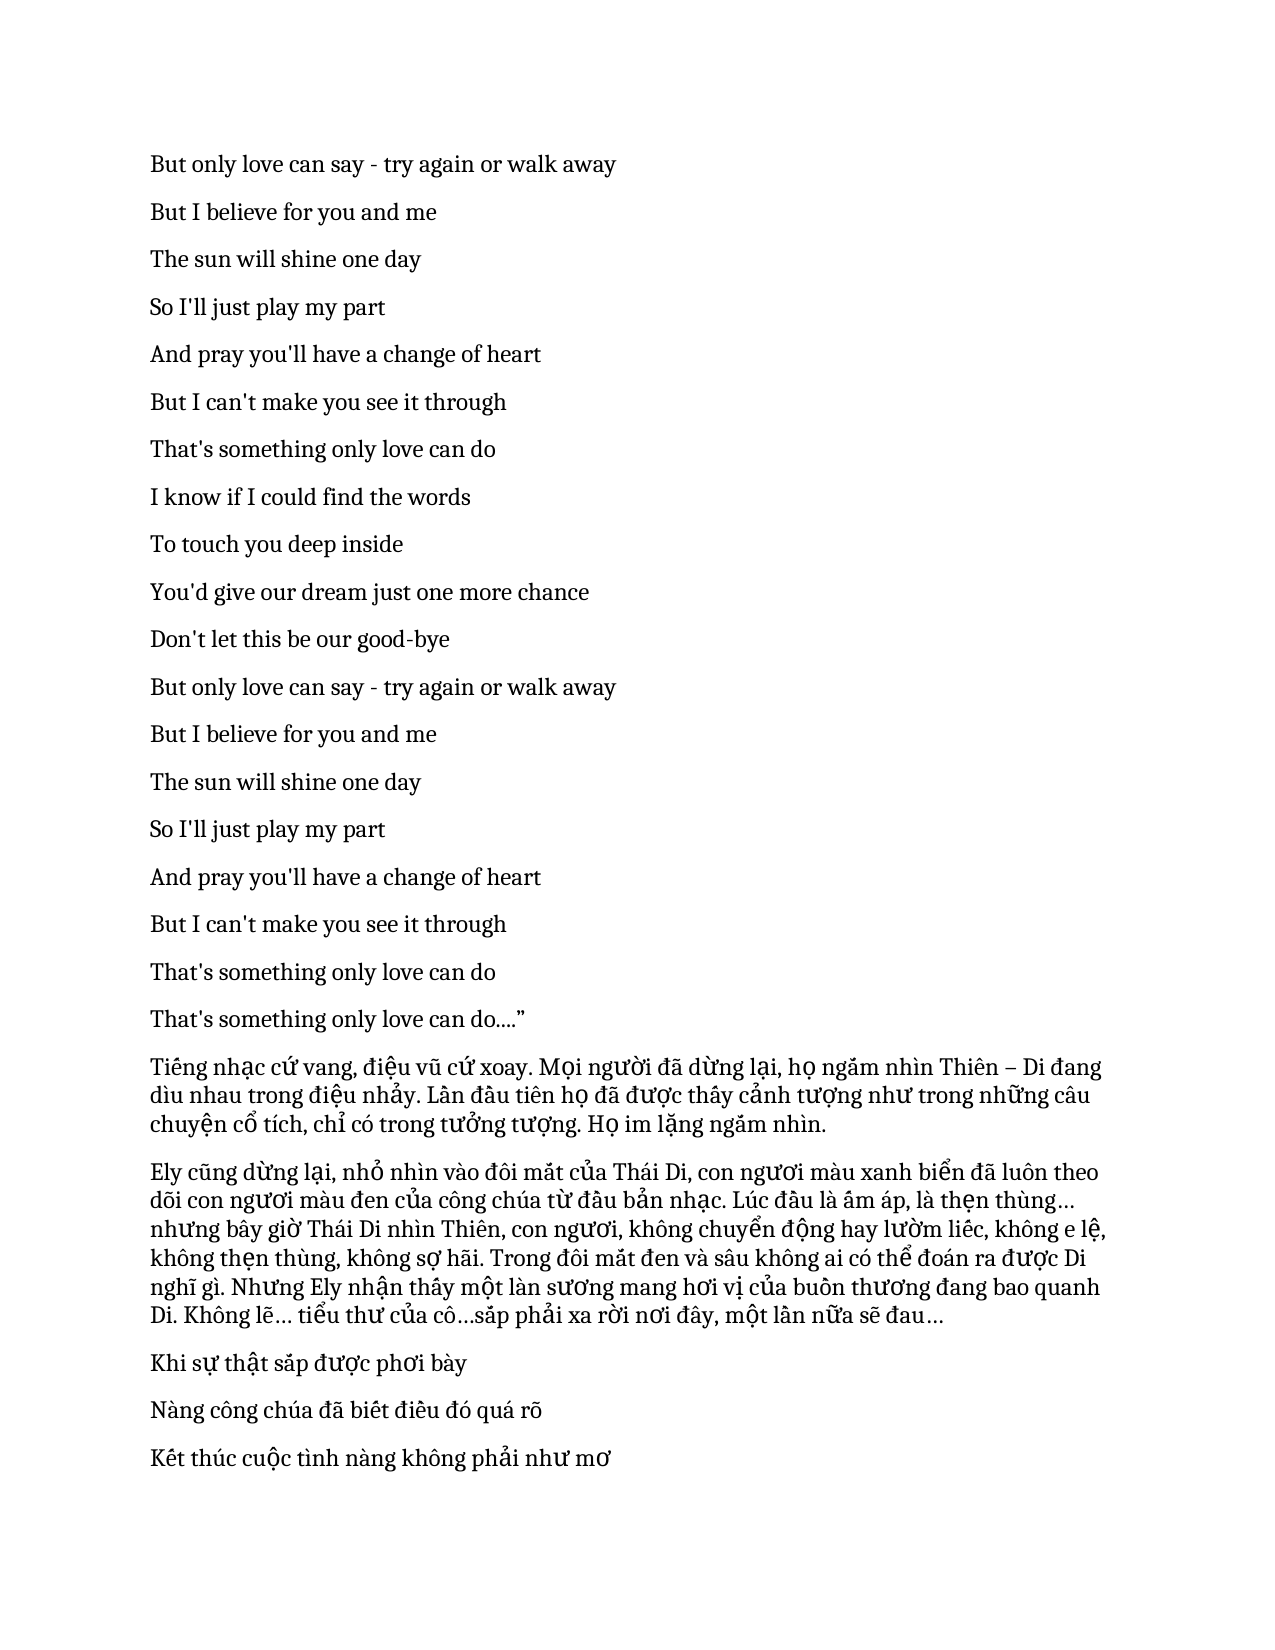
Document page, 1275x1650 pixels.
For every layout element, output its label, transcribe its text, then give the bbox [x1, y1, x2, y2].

text That's something only love can do [150, 435, 1125, 464]
text And pray you'll have a change of heart [150, 340, 1125, 369]
text But I can't make you see it through [150, 387, 1125, 416]
text You'd give our dream just one more chance [150, 577, 1125, 606]
text Khi sự thật sắp được phơi bày [150, 1349, 1125, 1377]
text The sun will shine one day [150, 767, 1125, 796]
text But I can't make you see it through [150, 910, 1125, 939]
text Don't let this be our good-bye [150, 625, 1125, 654]
text Tiếng nhạc cứ vang, điệu vũ cứ xoay. Mọi người đã dừng lại, họ ngắm nhìn Thiên – Di đang dìu nhau trong điệu nhảy. Lần đầu tiên họ đã được thấy cảnh tượng như trong những câu chuyện cổ tích, chỉ có trong tưởng tượng. Họ im lặng ngắm nhìn. [150, 1052, 1125, 1139]
text That's something only love can do [150, 957, 1125, 986]
text To touch you deep inside [150, 530, 1125, 559]
text Ely cũng dừng lại, nhỏ nhìn vào đôi mắt của Thái Di, con ngươi màu xanh biển đã luôn theo dõi con ngươi màu đen của công chúa từ đầu bản nhạc. Lúc đầu là ấm áp, là thẹn thùng…nhưng bây giờ Thái Di nhìn Thiên, con ngươi, không chuyển động hay lườm liếc, không e lệ, không thẹn thùng, không sợ hãi. Trong đôi mắt đen và sâu không ai có thể đoán ra được Di nghĩ gì. Nhưng Ely nhận thấy một làn sương mang hơi vị của buồn thương đang bao quanh Di. Không lẽ… tiểu thư của cô…sắp phải xa rời nơi đây, một lần nữa sẽ đau… [150, 1157, 1125, 1330]
text But only love can say - try again or walk away [150, 672, 1125, 701]
text And pray you'll have a change of heart [150, 862, 1125, 891]
text Nàng công chúa đã biết điều đó quá rõ [150, 1396, 1125, 1425]
text But I believe for you and me [150, 197, 1125, 226]
text But only love can say - try again or walk away [150, 150, 1125, 179]
text So I'll just play my part [150, 292, 1125, 321]
text I know if I could find the words [150, 482, 1125, 511]
text But I believe for you and me [150, 720, 1125, 749]
text The sun will shine one day [150, 245, 1125, 274]
text Kết thúc cuộc tình nàng không phải như mơ [150, 1444, 1125, 1472]
text So I'll just play my part [150, 815, 1125, 844]
text That's something only love can do....” [150, 1005, 1125, 1034]
